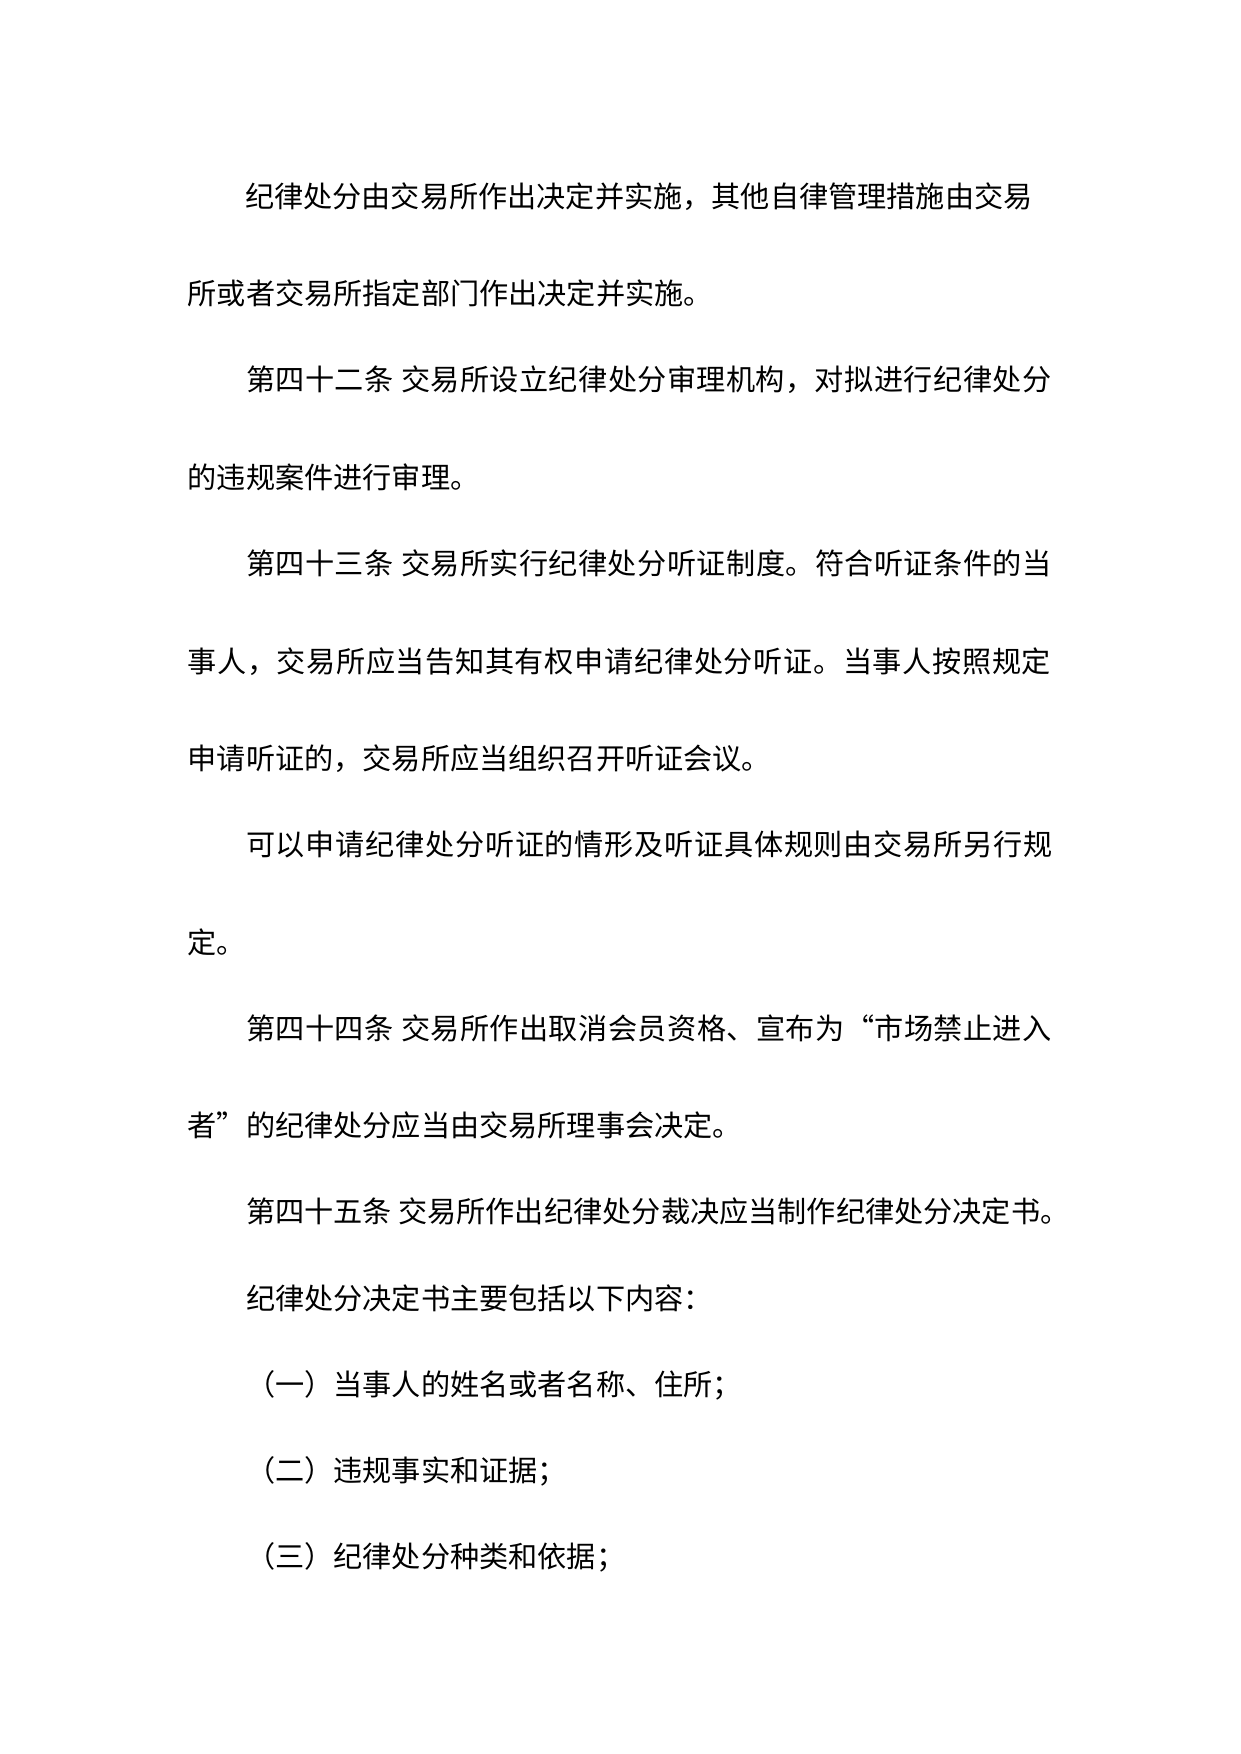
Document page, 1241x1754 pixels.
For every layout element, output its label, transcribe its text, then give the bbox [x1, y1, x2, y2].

text 第四十三条 交易所实行纪律处分听证制度。符合听证条件的当事人，交易所应当告知其有权申请纪律处分听证。当事人按照规定申请听证的，交易所应当组织召开听证会议。 [187, 529, 1053, 789]
text （三）纪律处分种类和依据； [187, 1522, 1053, 1587]
text 纪律处分决定书主要包括以下内容： [187, 1264, 1053, 1329]
text （二）违规事实和证据； [187, 1436, 1053, 1501]
text 第四十二条 交易所设立纪律处分审理机构，对拟进行纪律处分的违规案件进行审理。 [187, 346, 1053, 508]
text 纪律处分由交易所作出决定并实施，其他自律管理措施由交易所或者交易所指定部门作出决定并实施。 [187, 162, 1053, 324]
text 第四十五条 交易所作出纪律处分裁决应当制作纪律处分决定书。 [187, 1178, 1053, 1243]
text 第四十四条 交易所作出取消会员资格、宣布为“市场禁止进入者”的纪律处分应当由交易所理事会决定。 [187, 994, 1053, 1157]
text （一）当事人的姓名或者名称、住所； [187, 1350, 1053, 1415]
text 可以申请纪律处分听证的情形及听证具体规则由交易所另行规定。 [187, 810, 1053, 973]
